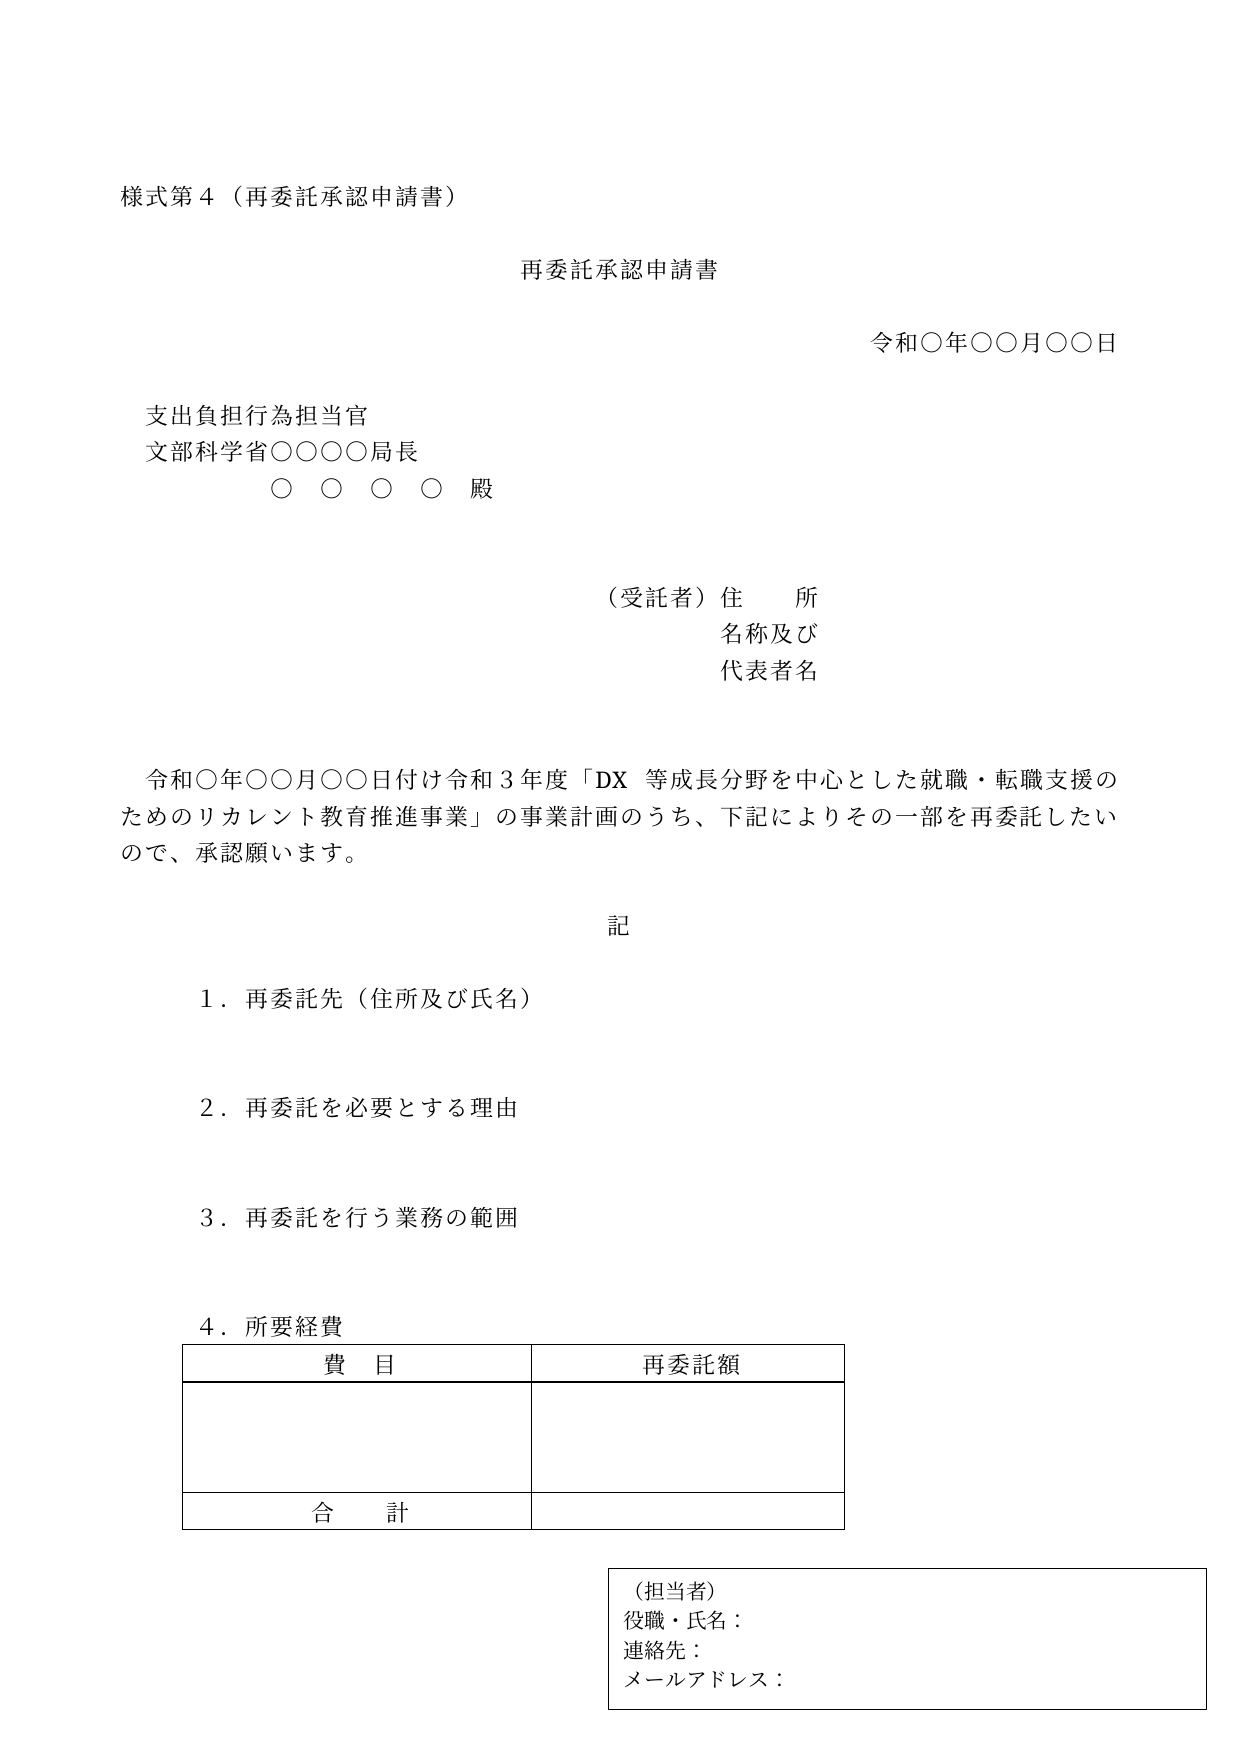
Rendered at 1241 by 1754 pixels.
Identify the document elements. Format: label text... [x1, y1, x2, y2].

text 文部科学省○○○○局長 [120, 432, 1120, 469]
text １．再委託先（住所及び氏名） [170, 979, 1120, 1016]
text 記 [120, 906, 1120, 943]
text ○ ○ ○ ○ 殿 [120, 469, 1120, 505]
text 令和○年○○月○○日 [120, 323, 1120, 359]
text 名称及び [572, 615, 1120, 651]
text ２．再委託を必要とする理由 [170, 1089, 1120, 1125]
text 支出負担行為担当官 [120, 396, 1120, 432]
table_header 費 目 [183, 1345, 531, 1381]
table_cell 合 計 [183, 1493, 531, 1529]
table_cell [183, 1383, 531, 1492]
table_header 再委託額 [532, 1345, 844, 1381]
table_cell [532, 1493, 844, 1529]
text 令和○年○○月○○日付け令和３年度「DX等成長分野を中心とした就職・転職支援のためのリカレント教育推進事業」の事業計画のうち、下記によりその一部を再委託したいので、承認願います。 [120, 761, 1120, 870]
text 代表者名 [572, 651, 1120, 688]
text ４．所要経費 [170, 1307, 1120, 1344]
text （受託者）住 所 [572, 578, 1120, 615]
text 様式第４（再委託承認申請書） [120, 177, 1120, 214]
text ３．再委託を行う業務の範囲 [170, 1198, 1120, 1234]
text 再委託承認申請書 [120, 250, 1120, 287]
table_cell [532, 1383, 844, 1492]
